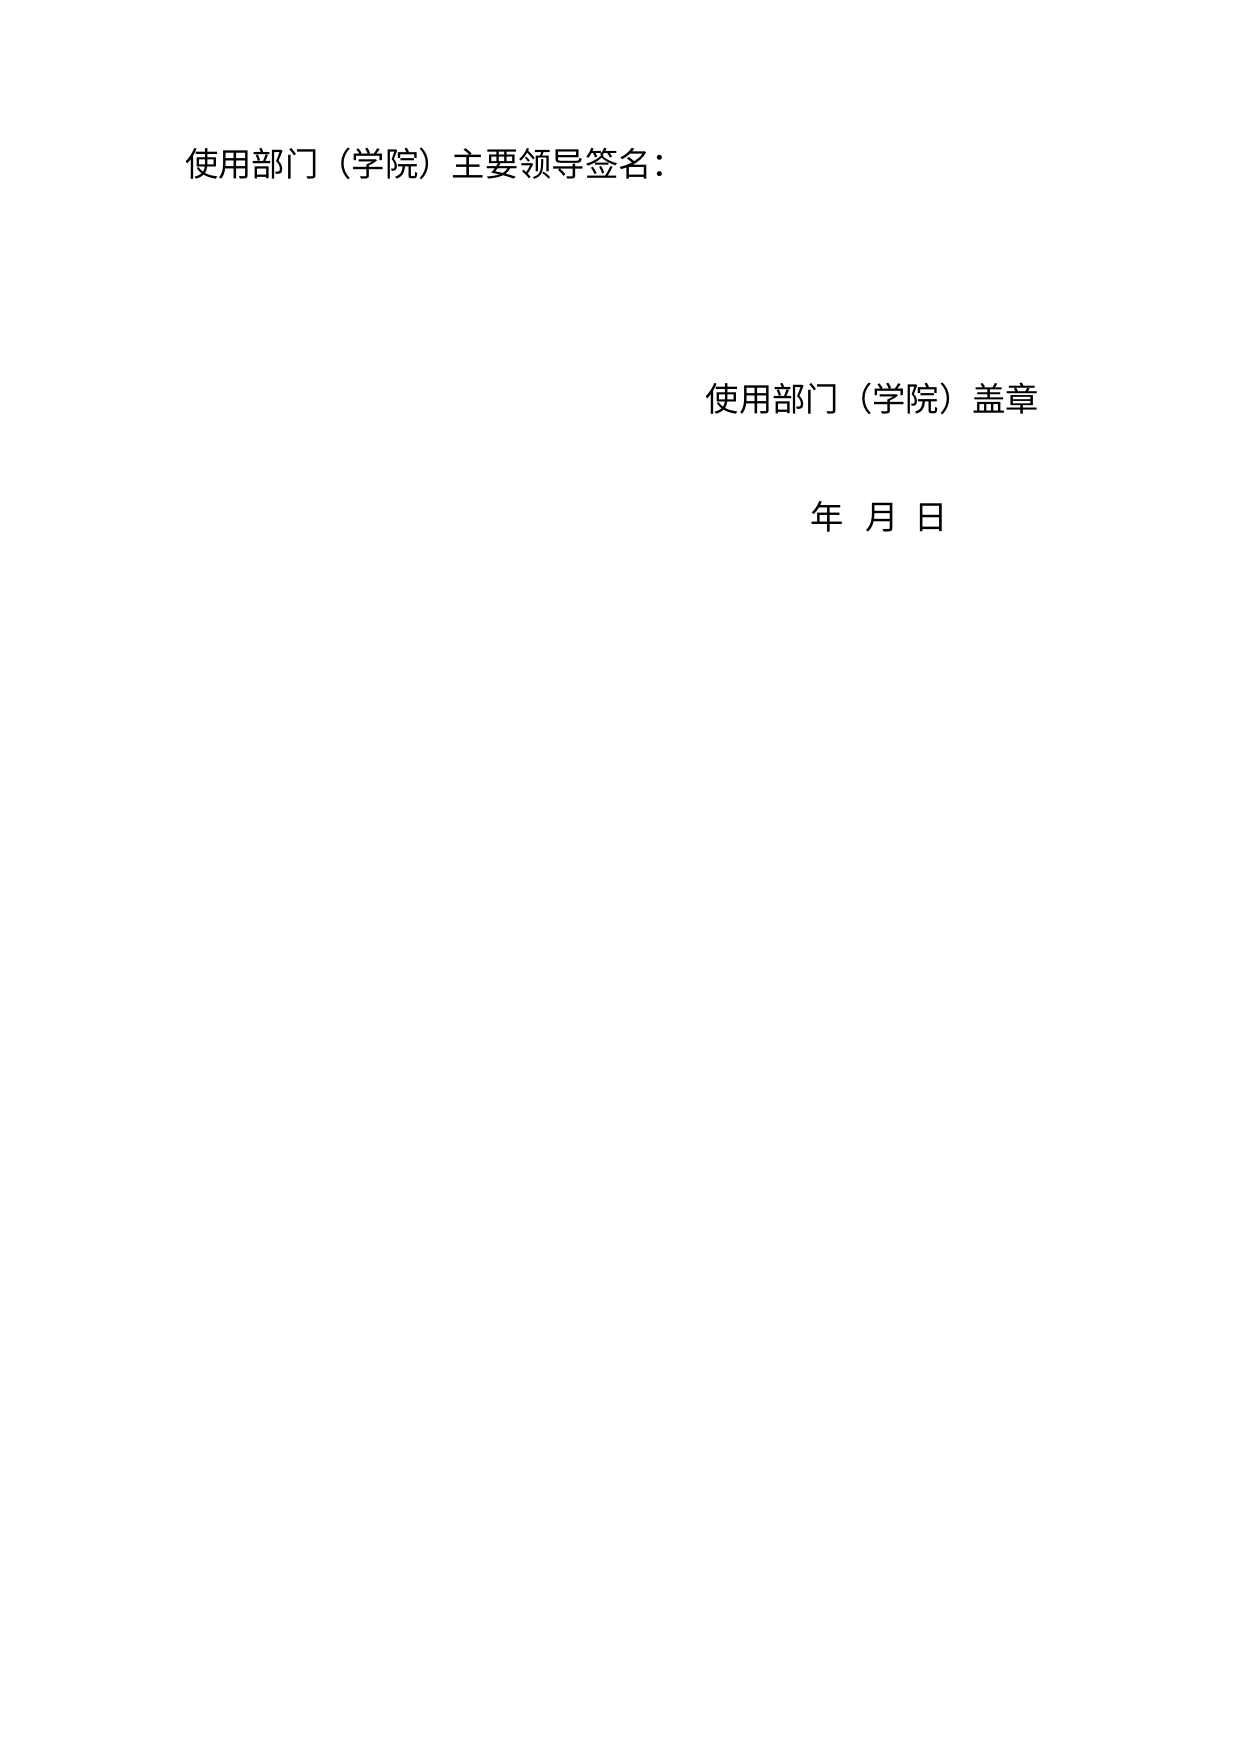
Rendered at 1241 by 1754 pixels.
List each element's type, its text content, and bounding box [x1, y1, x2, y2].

text 使用部门（学院）盖章 [468, 364, 1039, 429]
text 使用部门（学院）主要领导签名： [118, 129, 1122, 194]
text 年 月 日 [118, 483, 947, 548]
